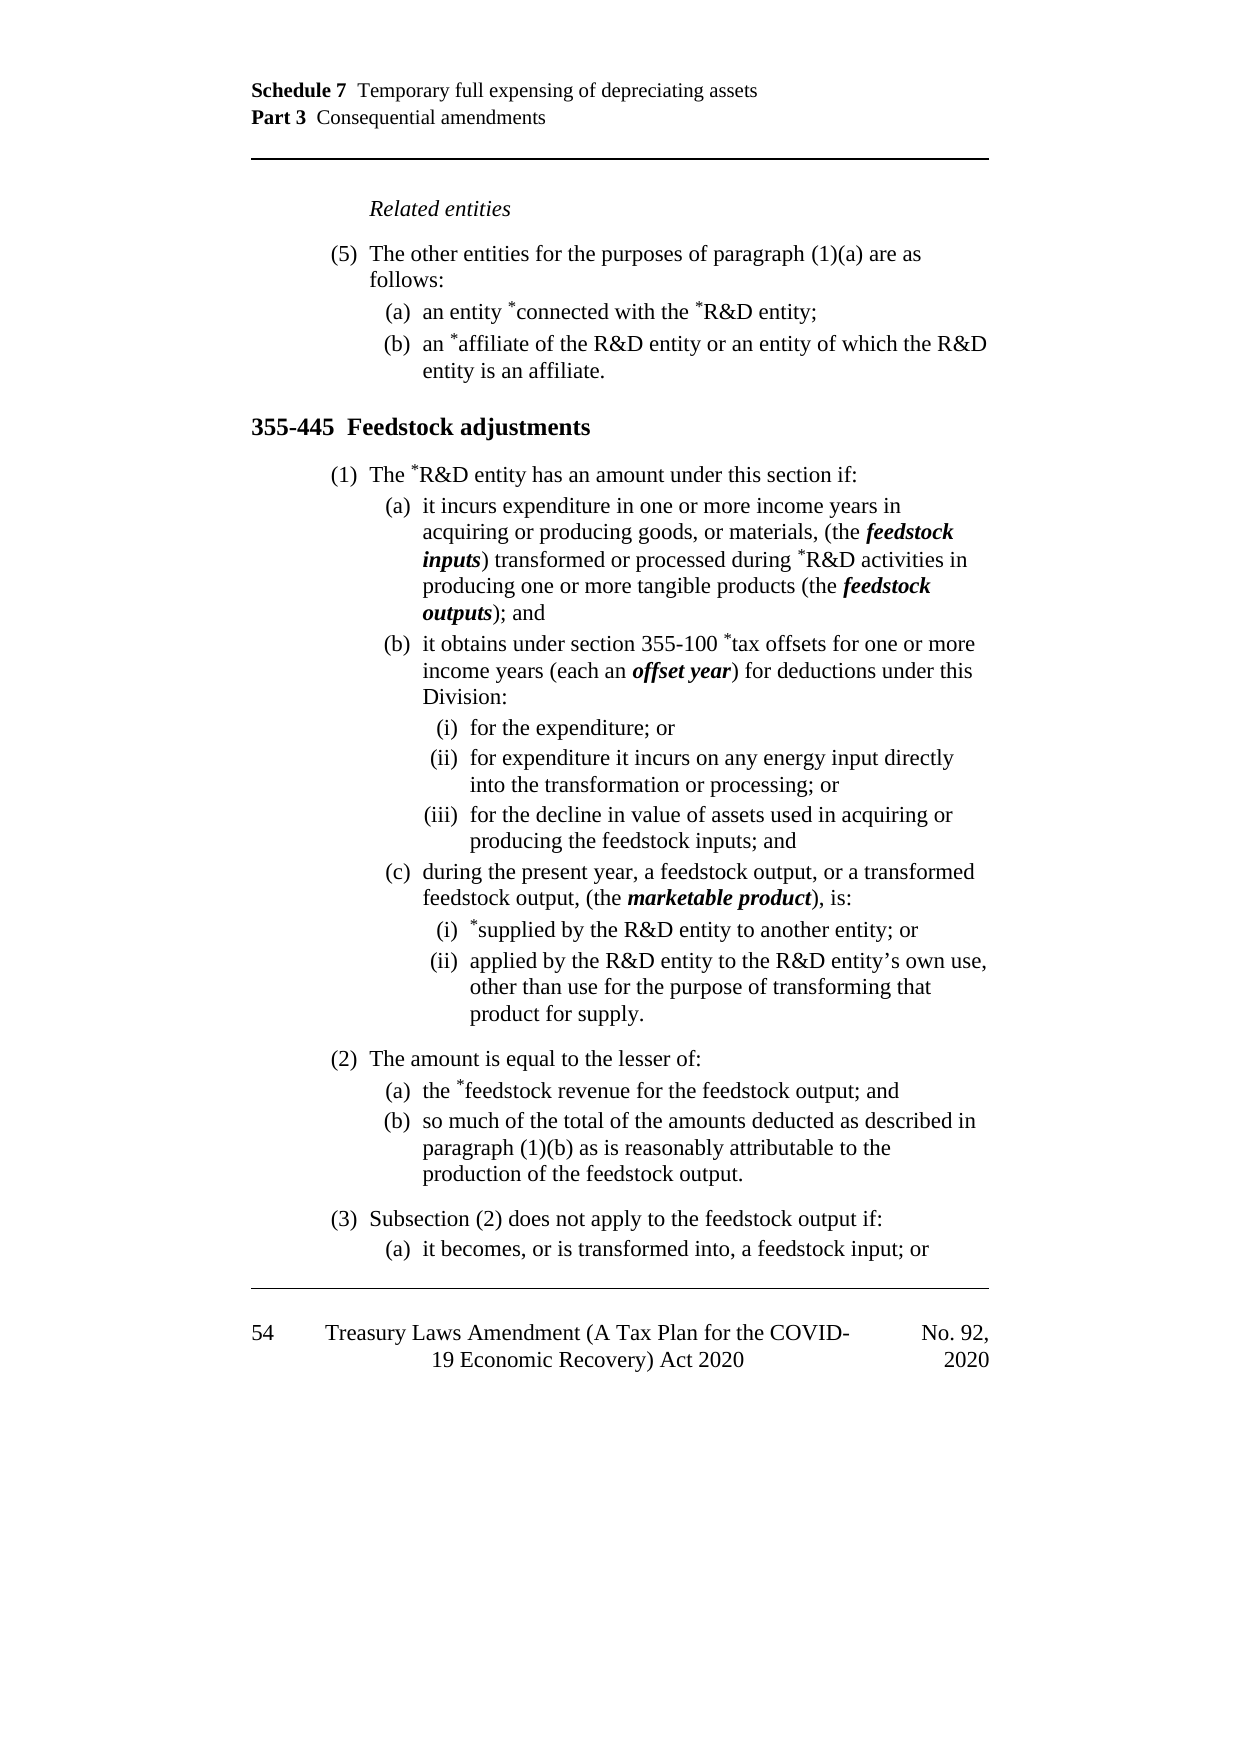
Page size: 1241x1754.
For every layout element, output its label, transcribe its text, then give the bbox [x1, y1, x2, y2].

text 355-445 Feedstock adjustments [251, 412, 989, 441]
text (1) The *R&D entity has an amount under this section if: [251, 460, 989, 487]
text (a) the *feedstock revenue for the feedstock output; and [251, 1075, 989, 1103]
text (a) an entity *connected with the *R&D entity; [251, 297, 989, 325]
text (5) The other entities for the purposes of paragraph (1)(a) are as follows: [251, 240, 989, 293]
text (b) it obtains under section 355-100 *tax offsets for one or more income years (each an offset year) for deductions under this Division: [251, 629, 989, 709]
text (b) an *affiliate of the R&D entity or an entity of which the R&D entity is an affiliate. [251, 329, 989, 383]
text (ii) applied by the R&D entity to the R&D entity’s own use, other than use for the purpose of transforming that product for supply. [251, 947, 989, 1026]
text Related entities [369, 195, 989, 221]
text (ii) for expenditure it incurs on any energy input directly into the transformation or processing; or [251, 744, 989, 797]
text (i) for the expenditure; or [251, 714, 989, 740]
text (b) so much of the total of the amounts deducted as described in paragraph (1)(b) as is reasonably attributable to the production of the feedstock output. [251, 1107, 989, 1186]
text (c) during the present year, a feedstock output, or a transformed feedstock output, (the marketable product), is: [251, 858, 989, 911]
text (iii) for the decline in value of assets used in acquiring or producing the feedstock inputs; and [251, 801, 989, 854]
text (a) it incurs expenditure in one or more income years in acquiring or producing goods, or materials, (the feedstock inputs) transformed or processed during *R&D activities in producing one or more tangible products (the feedstock outputs); and [251, 492, 989, 625]
text (i) *supplied by the R&D entity to another entity; or [251, 915, 989, 943]
text (a) it becomes, or is transformed into, a feedstock input; or [251, 1236, 989, 1262]
text (2) The amount is equal to the lesser of: [251, 1045, 989, 1071]
text (3) Subsection (2) does not apply to the feedstock output if: [251, 1205, 989, 1231]
